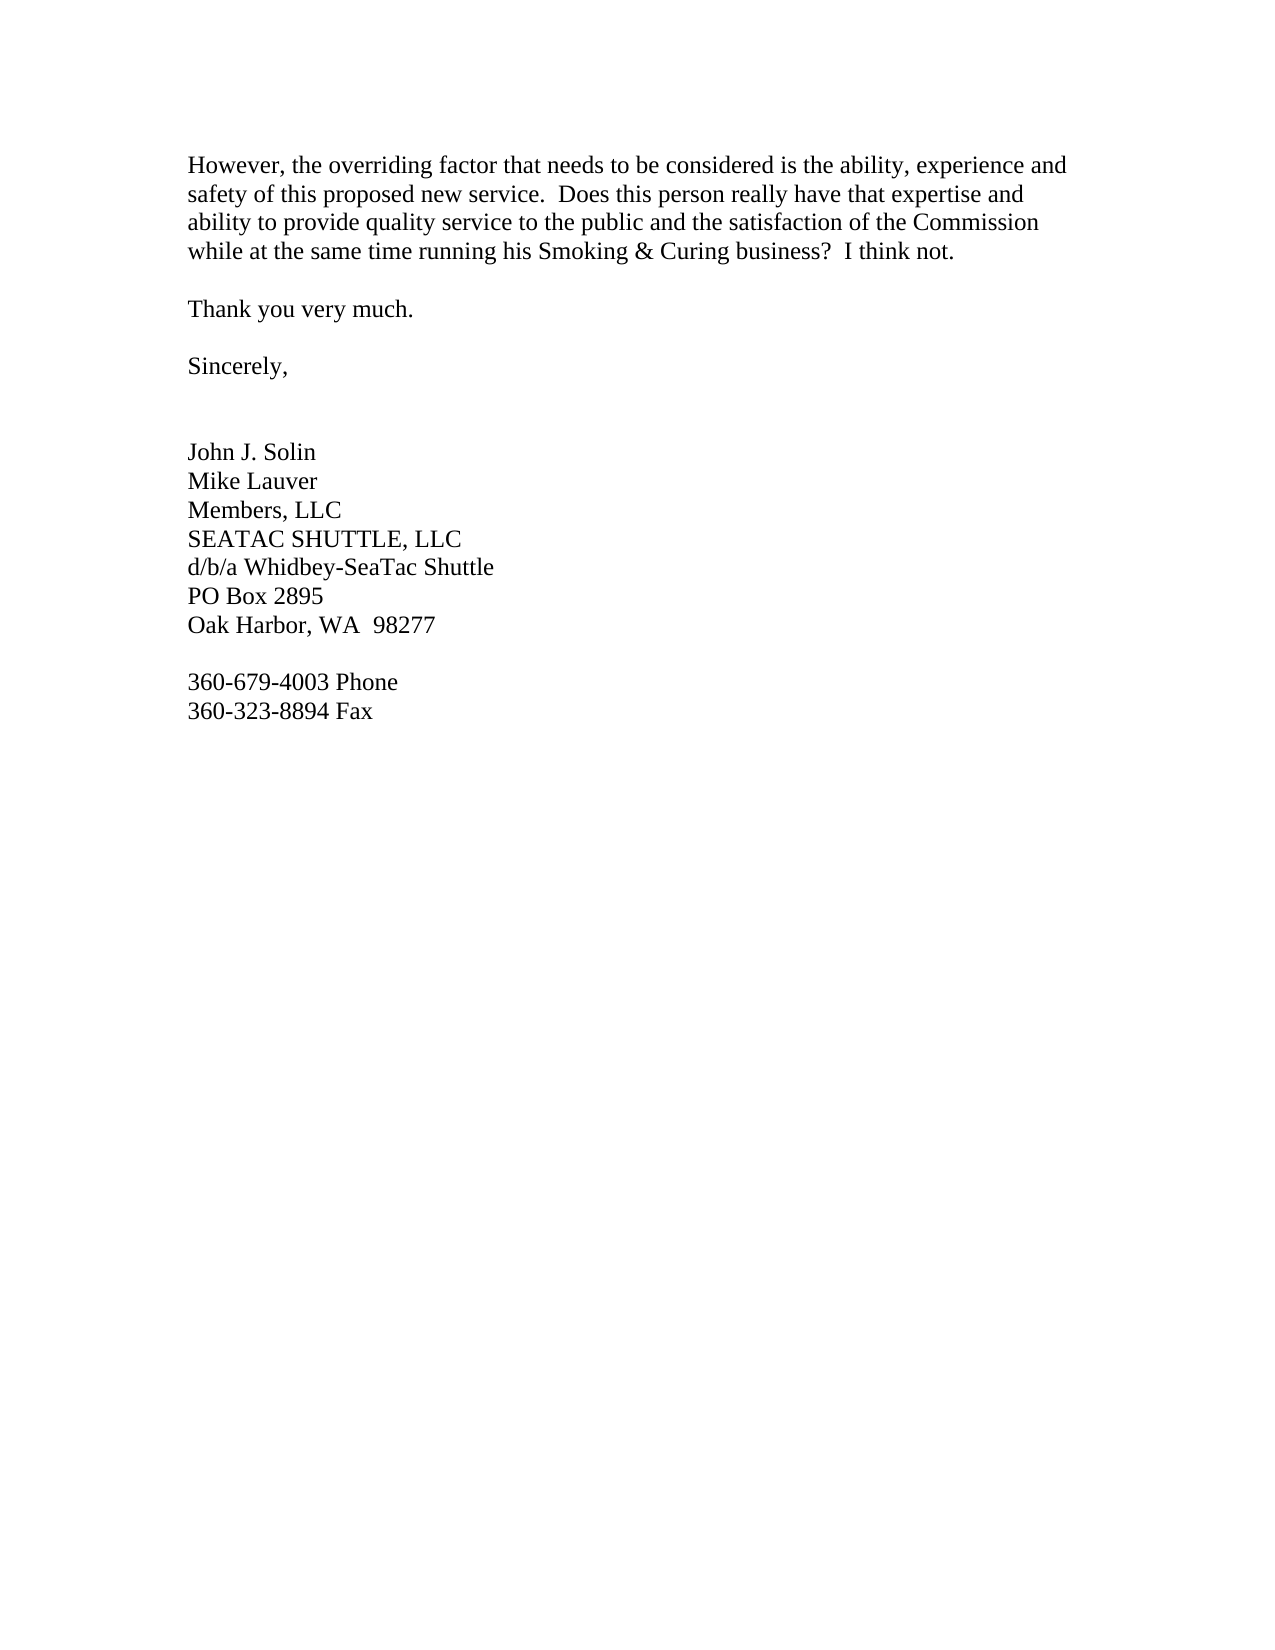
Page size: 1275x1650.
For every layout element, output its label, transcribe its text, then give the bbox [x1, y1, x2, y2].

text Mike Lauver [187, 466, 1087, 495]
text SEATAC SHUTTLE, LLC [187, 524, 1087, 552]
text However, the overriding factor that needs to be considered is the ability, experience and safety of this proposed new service. Does this person really have that expertise and ability to provide quality service to the public and the satisfaction of the Commission while at the same time running his Smoking & Curing business? I think not. [187, 150, 1087, 265]
text Members, LLC [187, 495, 1087, 524]
text d/b/a Whidbey-SeaTac Shuttle [187, 552, 1087, 581]
text Thank you very much. [187, 294, 1087, 322]
text 360-679-4003 Phone [187, 667, 1087, 696]
text John J. Solin [187, 437, 1087, 466]
text 360-323-8894 Fax [187, 696, 1087, 725]
text Sincerely, [187, 351, 1087, 380]
